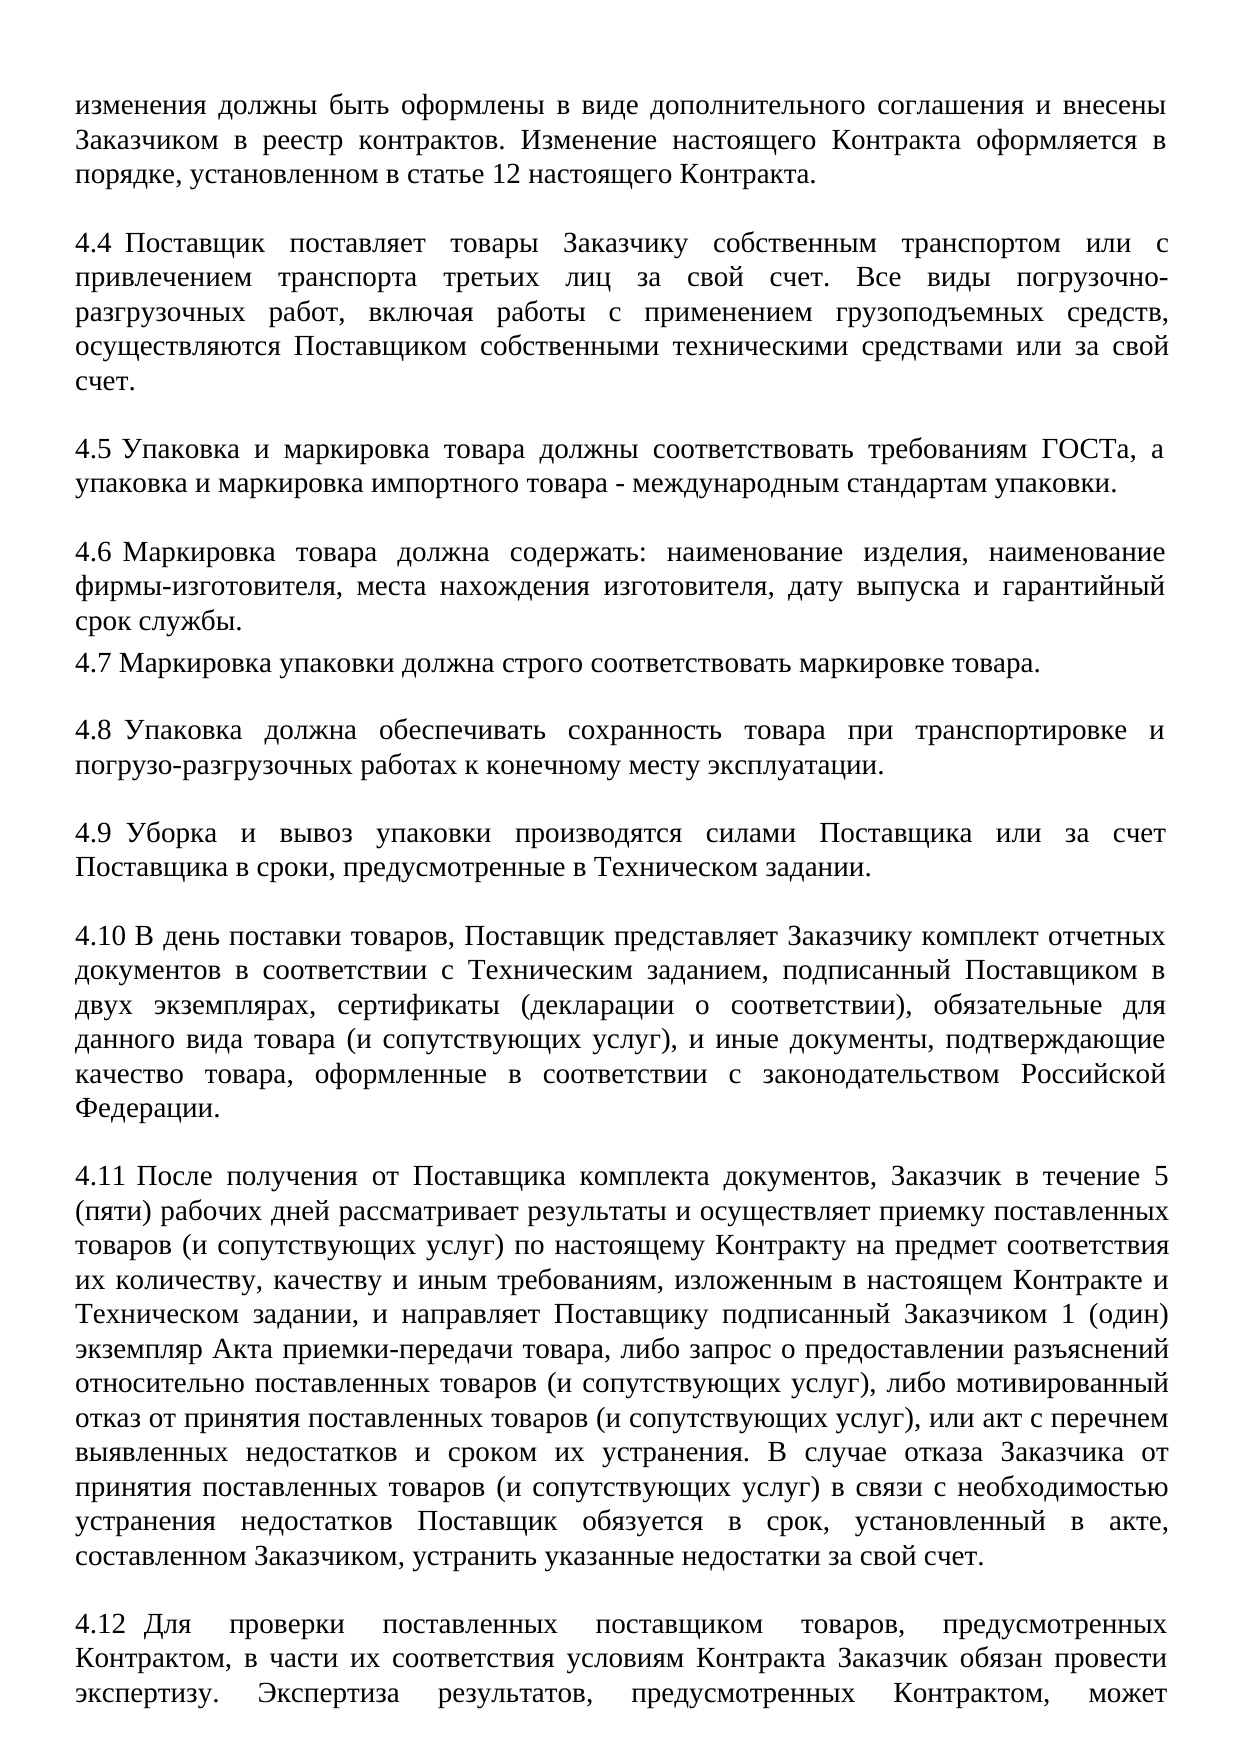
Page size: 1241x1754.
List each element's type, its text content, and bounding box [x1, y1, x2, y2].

list Уборка и вывоз упаковки производятся силами Поставщика или за счет Поставщика в сроки, предусмотренные в Техническом задании. [75, 815, 1167, 883]
list Упаковка и маркировка товара должны соответствовать требованиям ГОСТа, а упаковка и маркировка импортного товара - международным стандартам упаковки. [75, 431, 1165, 499]
list Маркировка упаковки должна строго соответствовать маркировке товара. [75, 645, 1188, 678]
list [75, 1606, 1168, 1709]
list После получения от Поставщика комплекта документов, Заказчик в течение 5 (пяти) рабочих дней рассматривает результаты и осуществляет приемку поставленных товаров (и сопутствующих услуг) по настоящему Контракту на предмет соответствия их количеству, качеству и иным требованиям, изложенным в настоящем Контракте и Техническом задании, и направляет Поставщику подписанный Заказчиком 1 (один) экземпляр Акта приемки-передачи товара, либо запрос о предоставлении разъяснений относительно поставленных товаров (и сопутствующих услуг), либо мотивированный отказ от принятия поставленных товаров (и сопутствующих услуг), или акт с перечнем выявленных недостатков и сроком их устранения. В случае отказа Заказчика от принятия поставленных товаров (и сопутствующих услуг) в связи с необходимостью устранения недостатков Поставщик обязуется в срок, установленный в акте, составленном Заказчиком, устранить указанные недостатки за свой счет. [75, 1158, 1170, 1571]
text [75, 87, 1167, 190]
list В день поставки товаров, Поставщик представляет Заказчику комплект отчетных документов в соответствии с Техническим заданием, подписанный Поставщиком в двух экземплярах, сертификаты (декларации о соответствии), обязательные для данного вида товара (и сопутствующих услуг), и иные документы, подтверждающие качество товара, оформленные в соответствии с законодательством Российской Федерации. [75, 918, 1167, 1124]
list Маркировка товара должна содержать: наименование изделия, наименование фирмы-изготовителя, места нахождения изготовителя, дату выпуска и гарантийный срок службы. [75, 534, 1167, 636]
list Упаковка должна обеспечивать сохранность товара при транспортировке и погрузо-разгрузочных работах к конечному месту эксплуатации. [75, 712, 1166, 780]
list Поставщик поставляет товары Заказчику собственным транспортом или с привлечением транспорта третьих лиц за свой счет. Все виды погрузочно- разгрузочных работ, включая работы с применением грузоподъемных средств, осуществляются Поставщиком собственными техническими средствами или за свой счет. [75, 225, 1170, 396]
